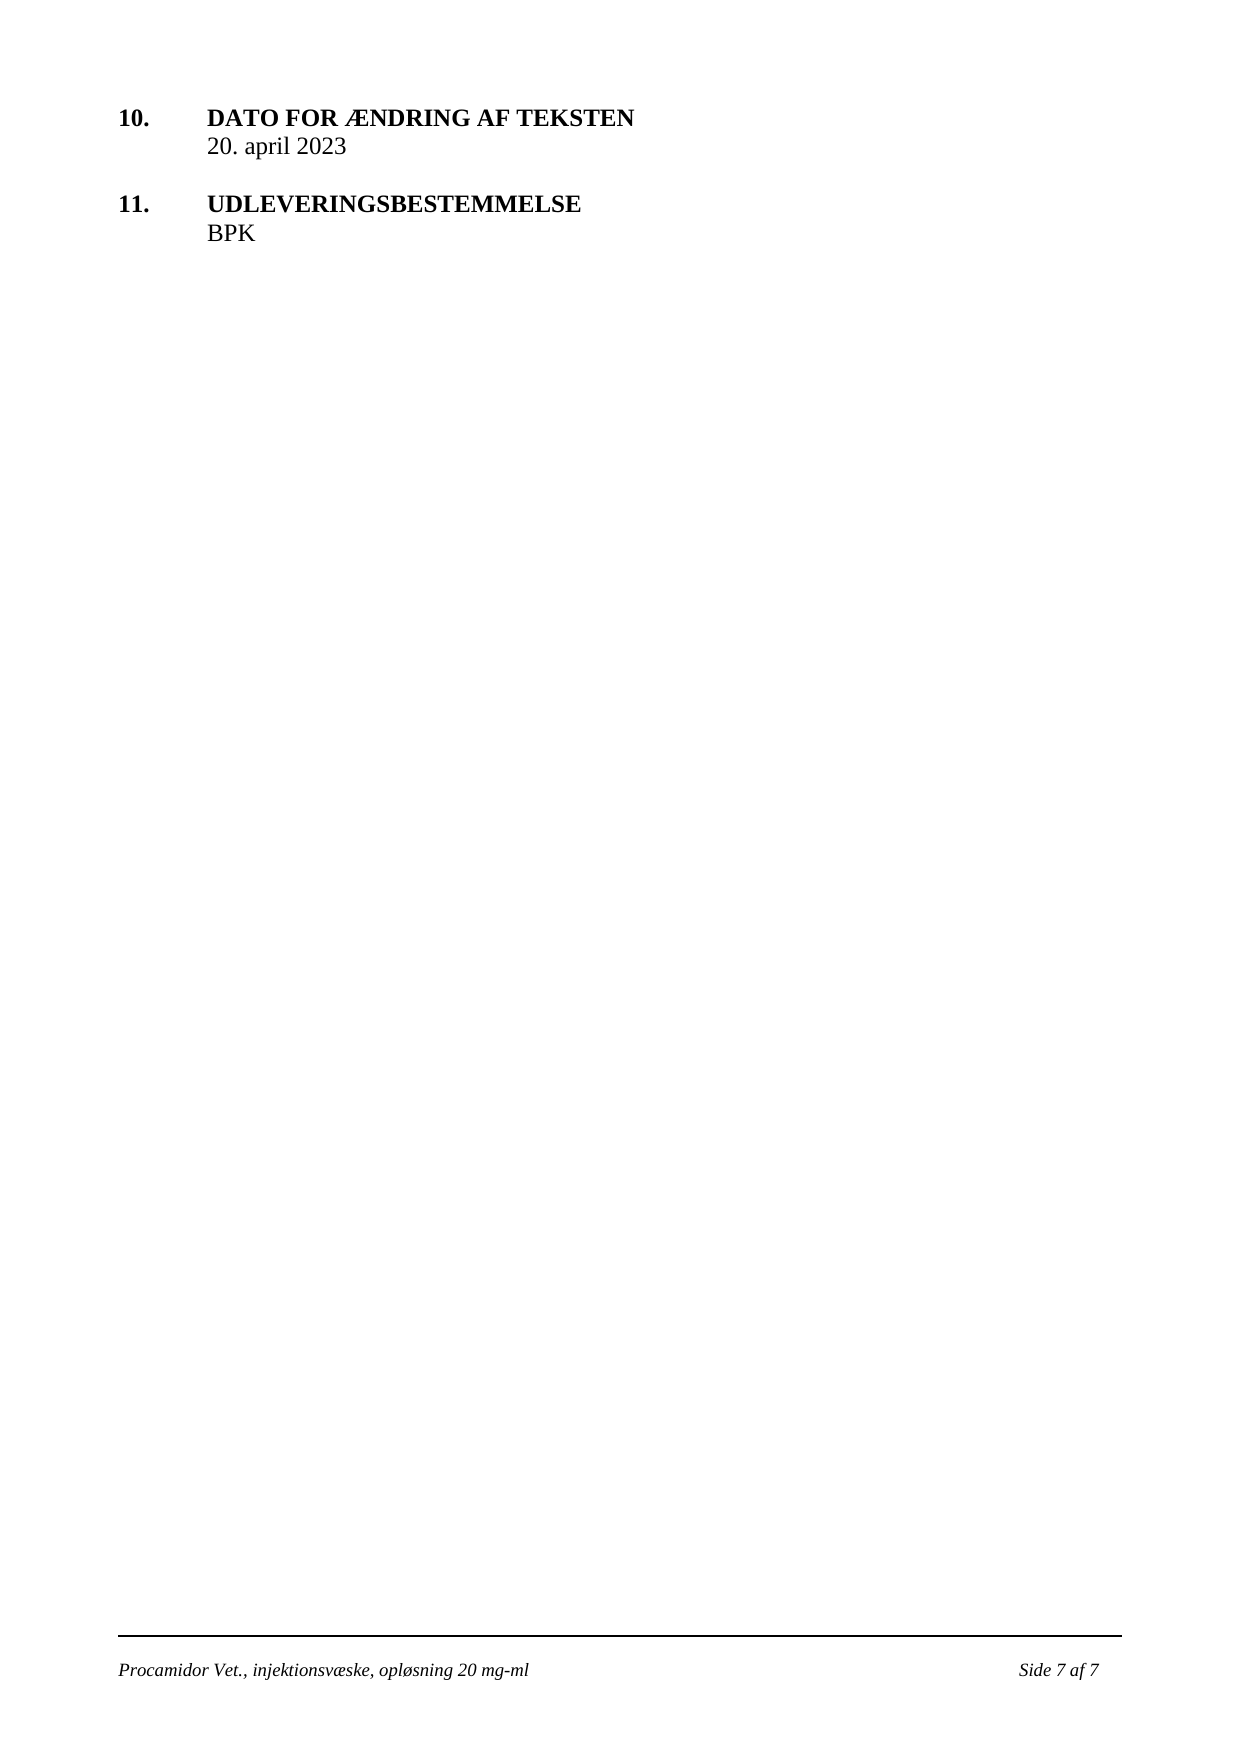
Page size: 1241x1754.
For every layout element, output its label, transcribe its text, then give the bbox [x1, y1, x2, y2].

text 20. april 2023 [118, 131, 1122, 160]
text 11. UDLEVERINGSBESTEMMELSE [118, 189, 1122, 218]
text 10. DATO FOR ÆNDRING AF TEKSTEN [118, 103, 1122, 131]
text BPK [118, 218, 1122, 246]
